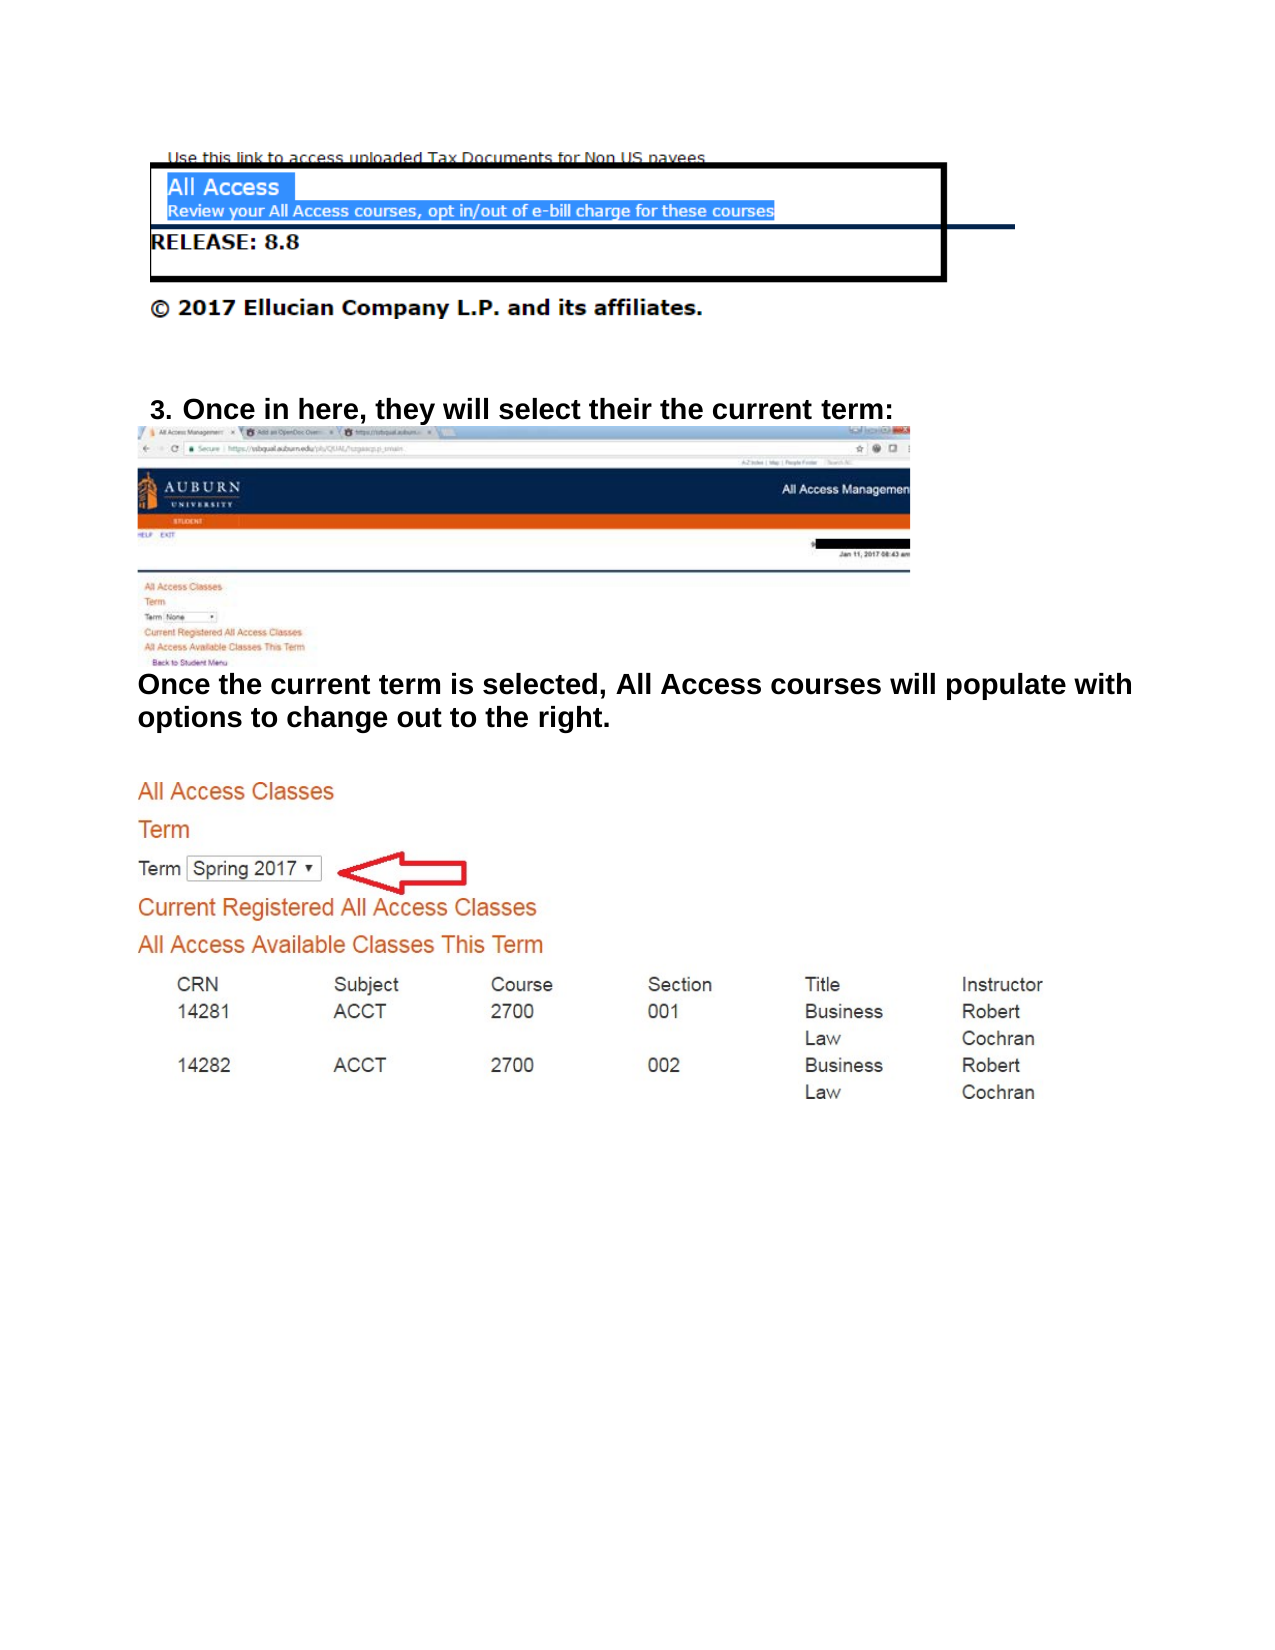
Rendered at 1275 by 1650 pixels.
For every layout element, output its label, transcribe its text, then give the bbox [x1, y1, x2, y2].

list Once in here, they will select their the current term: [150, 392, 1137, 426]
text Once the current term is selected, All Access courses will populate with options to change out to the right. [137, 667, 1137, 734]
picture [150, 152, 1015, 319]
picture [137, 782, 1044, 1099]
picture [137, 426, 911, 667]
